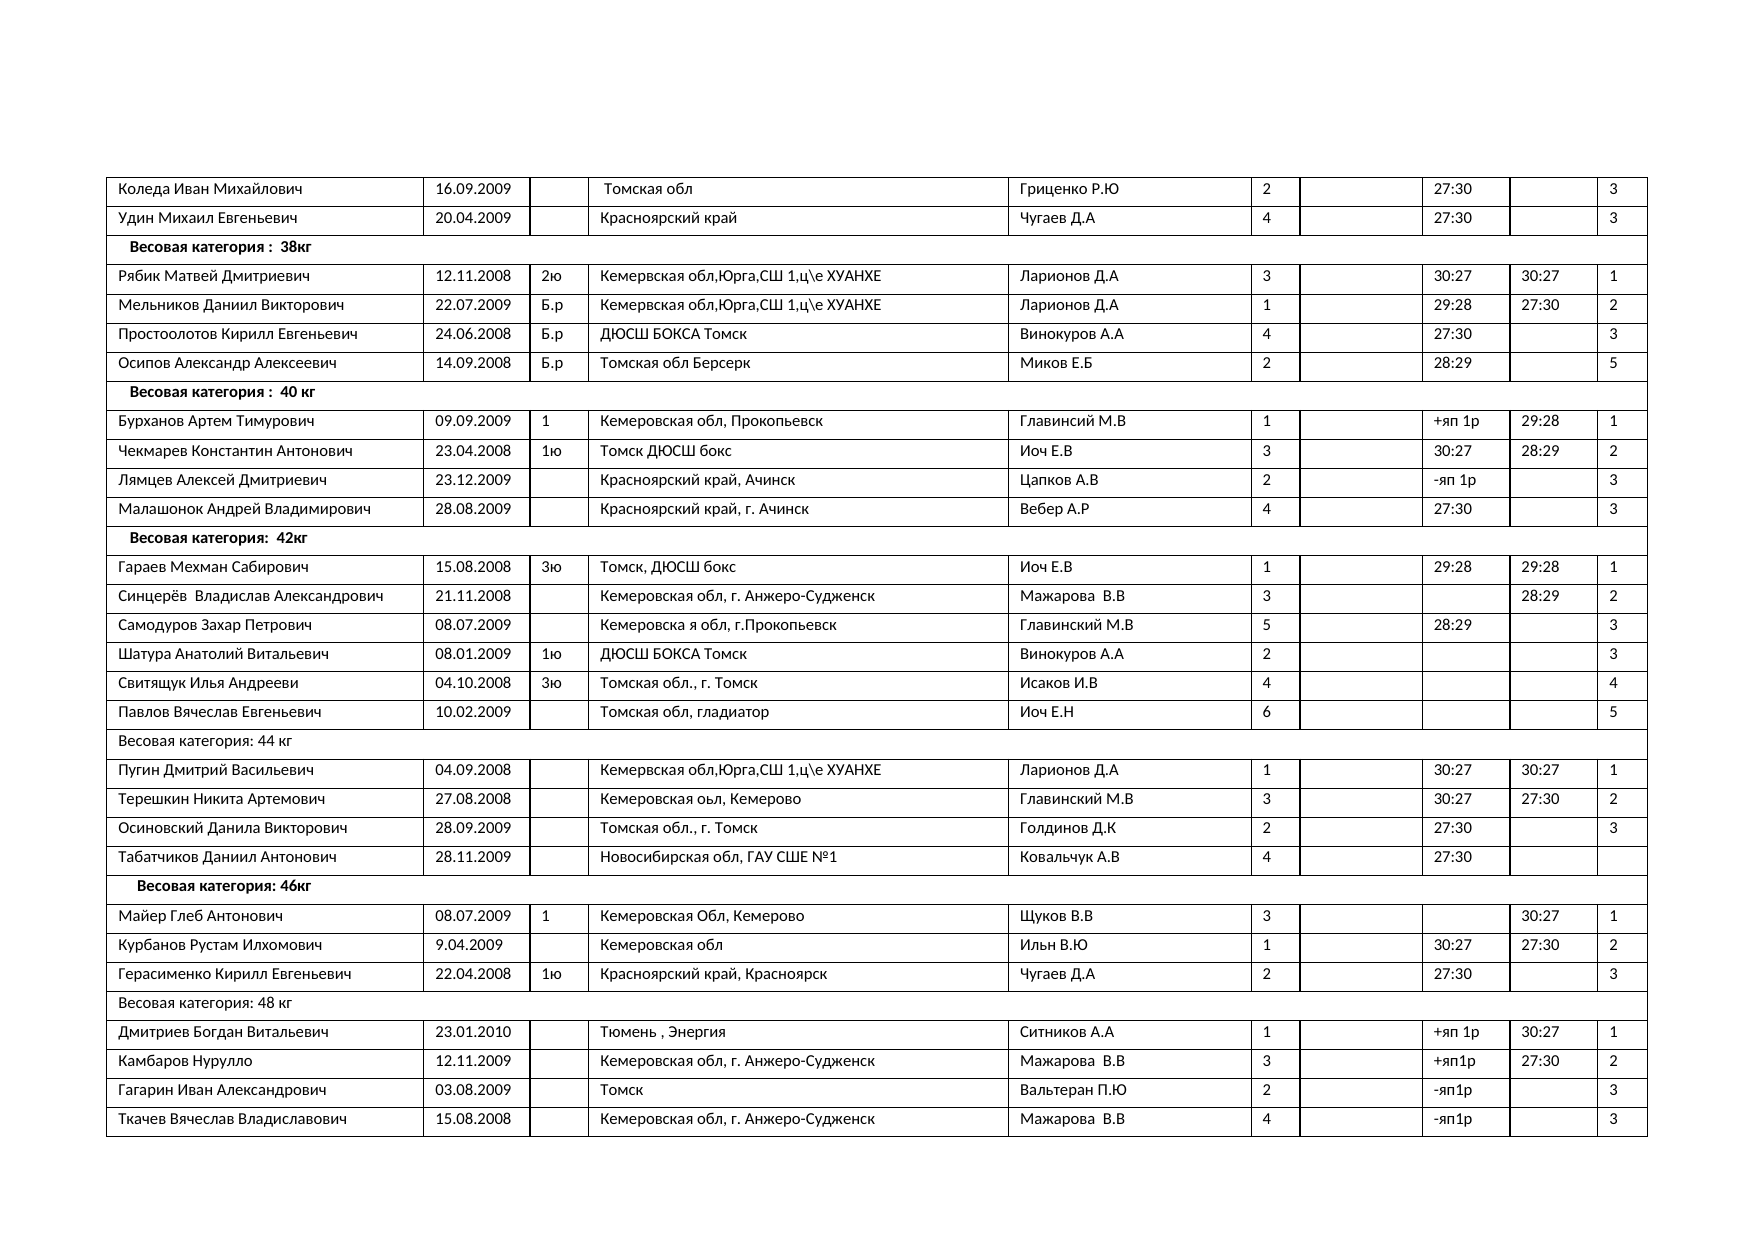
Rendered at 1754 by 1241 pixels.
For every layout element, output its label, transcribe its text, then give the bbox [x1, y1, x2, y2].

table_cell [1423, 701, 1509, 729]
table_cell +яп1р [1423, 1050, 1509, 1078]
table_cell 1 [1252, 934, 1299, 962]
table_cell Томск, ДЮСШ бокс [589, 556, 1008, 584]
table_cell [1301, 411, 1422, 439]
table_cell [1423, 672, 1509, 700]
table_cell 3 [1598, 1108, 1647, 1136]
table_cell 29:28 [1423, 556, 1509, 584]
table_cell 3 [1598, 643, 1647, 671]
table_cell Голдинов Д.К [1009, 818, 1251, 846]
table_cell 1 [1252, 760, 1299, 787]
table_cell Винокуров А.А [1009, 643, 1251, 671]
table_cell 3 [1252, 789, 1299, 817]
table_cell Табатчиков Даниил Антонович [107, 847, 423, 875]
table_cell 2 [1252, 1079, 1299, 1107]
table_cell 04.10.2008 [424, 672, 529, 700]
table_cell 30:27 [1511, 1021, 1597, 1049]
table_cell 27:30 [1511, 934, 1597, 962]
table_cell 27:30 [1423, 178, 1509, 206]
table_cell Терешкин Никита Артемович [107, 789, 423, 817]
table_cell [1301, 265, 1422, 293]
table_cell 1ю [531, 963, 588, 991]
table_cell [1301, 1079, 1422, 1107]
table_cell Вальтеран П.Ю [1009, 1079, 1251, 1107]
table_cell Коледа Иван Михайлович [107, 178, 423, 206]
table_cell [531, 207, 588, 235]
table_cell 30:27 [1423, 789, 1509, 817]
table_cell Кемеровска я обл, г.Прокопьевск [589, 614, 1008, 642]
table_cell 3 [1598, 1079, 1647, 1107]
table_cell Иоч Е.Н [1009, 701, 1251, 729]
table_cell Главинский М.В [1009, 614, 1251, 642]
table_cell 28.11.2009 [424, 847, 529, 875]
table_cell Ильн В.Ю [1009, 934, 1251, 962]
table_cell Красноярский край, Красноярск [589, 963, 1008, 991]
table_cell [1511, 1108, 1597, 1136]
table_cell -яп 1р [1423, 469, 1509, 497]
table_cell 30:27 [1423, 760, 1509, 787]
table_cell [1301, 963, 1422, 991]
table_cell Исаков И.В [1009, 672, 1251, 700]
table_cell Красноярский край, Ачинск [589, 469, 1008, 497]
table_cell Рябик Матвей Дмитриевич [107, 265, 423, 293]
table_cell [1423, 585, 1509, 613]
table_cell [531, 498, 588, 526]
table_cell Простоолотов Кирилл Евгеньевич [107, 324, 423, 352]
table_cell 16.09.2009 [424, 178, 529, 206]
table_cell Камбаров Нурулло [107, 1050, 423, 1078]
table_cell 1 [1598, 760, 1647, 787]
table_cell Кемеровская обл, г. Анжеро-Судженск [589, 585, 1008, 613]
table_cell 23.04.2008 [424, 440, 529, 468]
table_cell 08.01.2009 [424, 643, 529, 671]
table_cell 22.04.2008 [424, 963, 529, 991]
table_cell [531, 1079, 588, 1107]
table_cell 28:29 [1423, 614, 1509, 642]
table_cell Гриценко Р.Ю [1009, 178, 1251, 206]
table_cell 2 [1598, 934, 1647, 962]
table_cell Томская обл, гладиатор [589, 701, 1008, 729]
table_cell Томская обл., г. Томск [589, 672, 1008, 700]
table_cell -яп1р [1423, 1079, 1509, 1107]
table_cell 4 [1598, 672, 1647, 700]
table_cell Кемеровская обл [589, 934, 1008, 962]
table_cell ДЮСШ БОКСА Томск [589, 324, 1008, 352]
table_cell 1 [1252, 556, 1299, 584]
table_cell [531, 847, 588, 875]
table_cell [1301, 556, 1422, 584]
table_cell 15.08.2008 [424, 556, 529, 584]
table_cell Кемеровская обл, г. Анжеро-Судженск [589, 1050, 1008, 1078]
table_cell Кемервская обл,Юрга,СШ 1,ц\е ХУАНХЕ [589, 265, 1008, 293]
table_cell Ситников А.А [1009, 1021, 1251, 1049]
table_cell [1301, 643, 1422, 671]
table_cell [1511, 818, 1597, 846]
table_cell Кемеровская Обл, Кемерово [589, 905, 1008, 933]
table_cell 2 [1598, 440, 1647, 468]
table_cell Весовая категория : 38кг [107, 236, 1647, 264]
table_cell 3 [1252, 265, 1299, 293]
table_cell Красноярский край, г. Ачинск [589, 498, 1008, 526]
table_cell 20.04.2009 [424, 207, 529, 235]
table_cell +яп 1р [1423, 1021, 1509, 1049]
table_cell [531, 585, 588, 613]
table_cell 30:27 [1423, 265, 1509, 293]
table_cell 12.11.2008 [424, 265, 529, 293]
table_cell 3 [1598, 818, 1647, 846]
table_cell 1 [1598, 1021, 1647, 1049]
table_cell 27:30 [1423, 963, 1509, 991]
table_cell 2 [1252, 818, 1299, 846]
table_cell 14.09.2008 [424, 353, 529, 381]
table_cell [531, 934, 588, 962]
table_cell [1511, 353, 1597, 381]
table_cell +яп 1р [1423, 411, 1509, 439]
table_cell [1511, 324, 1597, 352]
table_cell [1301, 295, 1422, 322]
table_cell 30:27 [1511, 905, 1597, 933]
table_cell Кемеровская обл, г. Анжеро-Судженск [589, 1108, 1008, 1136]
table_cell Весовая категория: 48 кг [107, 992, 1647, 1020]
table_cell Синцерёв Владислав Александрович [107, 585, 423, 613]
table_cell Томская обл Берсерк [589, 353, 1008, 381]
table_cell 3ю [531, 556, 588, 584]
table_cell [1423, 905, 1509, 933]
table_cell 2 [1598, 789, 1647, 817]
table_cell 1 [1598, 905, 1647, 933]
table_cell Осипов Александр Алексеевич [107, 353, 423, 381]
table_cell 5 [1598, 353, 1647, 381]
table_cell 27:30 [1511, 1050, 1597, 1078]
table_cell 27:30 [1423, 324, 1509, 352]
table_cell Самодуров Захар Петрович [107, 614, 423, 642]
table_cell [1511, 207, 1597, 235]
table_cell [531, 178, 588, 206]
table_cell Мельников Даниил Викторович [107, 295, 423, 322]
table_cell [531, 1108, 588, 1136]
table_cell [1511, 963, 1597, 991]
table_cell Кемервская обл,Юрга,СШ 1,ц\е ХУАНХЕ [589, 295, 1008, 322]
table_cell 27:30 [1423, 847, 1509, 875]
table_cell Ларионов Д.А [1009, 265, 1251, 293]
table_cell 22.07.2009 [424, 295, 529, 322]
table_cell [1301, 905, 1422, 933]
table_cell 4 [1252, 847, 1299, 875]
table_cell 28.09.2009 [424, 818, 529, 846]
table_cell [1301, 178, 1422, 206]
table_cell Герасименко Кирилл Евгеньевич [107, 963, 423, 991]
table_cell Гагарин Иван Александрович [107, 1079, 423, 1107]
table_cell Удин Михаил Евгеньевич [107, 207, 423, 235]
table_cell Новосибирская обл, ГАУ СШЕ №1 [589, 847, 1008, 875]
table_cell 23.01.2010 [424, 1021, 529, 1049]
table_cell 4 [1252, 324, 1299, 352]
table_cell 1 [1598, 411, 1647, 439]
table_cell [1511, 847, 1597, 875]
table_cell 03.08.2009 [424, 1079, 529, 1107]
table_cell 27:30 [1423, 498, 1509, 526]
table_cell Вебер А.Р [1009, 498, 1251, 526]
table_cell [1511, 701, 1597, 729]
table_cell [1511, 498, 1597, 526]
table_cell Лямцев Алексей Дмитриевич [107, 469, 423, 497]
table_cell Пугин Дмитрий Васильевич [107, 760, 423, 787]
table_cell Курбанов Рустам Илхомович [107, 934, 423, 962]
table_cell 1ю [531, 440, 588, 468]
table_cell [1301, 207, 1422, 235]
table_cell Б.р [531, 353, 588, 381]
table_cell 5 [1598, 701, 1647, 729]
table_cell 28.08.2009 [424, 498, 529, 526]
table_cell Мажарова В.В [1009, 1108, 1251, 1136]
table_cell 6 [1252, 701, 1299, 729]
table_cell [1301, 760, 1422, 787]
table_cell 2 [1598, 1050, 1647, 1078]
table_cell Шатура Анатолий Витальевич [107, 643, 423, 671]
table_cell [1301, 440, 1422, 468]
table_cell Осиновский Данила Викторович [107, 818, 423, 846]
table_cell 3 [1598, 207, 1647, 235]
table_cell Главинсий М.В [1009, 411, 1251, 439]
table_cell 30:27 [1423, 440, 1509, 468]
table_cell Весовая категория: 46кг [107, 876, 1647, 904]
table_cell Весовая категория: 42кг [107, 527, 1647, 555]
table_cell Свитящук Илья Андрееви [107, 672, 423, 700]
table_cell Цапков А.В [1009, 469, 1251, 497]
table_cell Ларионов Д.А [1009, 295, 1251, 322]
table_cell [1301, 672, 1422, 700]
table_cell [1598, 847, 1647, 875]
table_cell 29:28 [1423, 295, 1509, 322]
table_cell [531, 760, 588, 787]
table_cell [1511, 614, 1597, 642]
table_cell 1 [1598, 556, 1647, 584]
table_cell [1301, 934, 1422, 962]
table_cell Мажарова В.В [1009, 585, 1251, 613]
table_cell [1511, 672, 1597, 700]
table_cell Ткачев Вячеслав Владиславович [107, 1108, 423, 1136]
table_cell Чугаев Д.А [1009, 963, 1251, 991]
table_cell Томск [589, 1079, 1008, 1107]
table_cell Щуков В.В [1009, 905, 1251, 933]
table_cell 24.06.2008 [424, 324, 529, 352]
table_cell 08.07.2009 [424, 905, 529, 933]
table_cell [531, 1021, 588, 1049]
table_cell Иоч Е.В [1009, 440, 1251, 468]
table_cell 3 [1598, 324, 1647, 352]
table_cell 28:29 [1511, 585, 1597, 613]
table_cell 2 [1598, 585, 1647, 613]
table_cell [1301, 469, 1422, 497]
table_cell 30:27 [1511, 760, 1597, 787]
table_cell 4 [1252, 498, 1299, 526]
table_cell 2 [1252, 353, 1299, 381]
table_cell 3 [1598, 614, 1647, 642]
table_cell 1 [531, 905, 588, 933]
table_cell Гараев Мехман Сабирович [107, 556, 423, 584]
table_cell 04.09.2008 [424, 760, 529, 787]
table_cell Чугаев Д.А [1009, 207, 1251, 235]
table_cell Малашонок Андрей Владимирович [107, 498, 423, 526]
table_cell Винокуров А.А [1009, 324, 1251, 352]
table_cell 3ю [531, 672, 588, 700]
table_cell 3 [1252, 1050, 1299, 1078]
table_cell Чекмарев Константин Антонович [107, 440, 423, 468]
table_cell [1511, 1079, 1597, 1107]
table_cell 29:28 [1511, 556, 1597, 584]
table_cell 27.08.2008 [424, 789, 529, 817]
table_cell 1 [1252, 295, 1299, 322]
table_cell 1 [1252, 1021, 1299, 1049]
table_cell Б.р [531, 324, 588, 352]
table_cell Томск ДЮСШ бокс [589, 440, 1008, 468]
table_cell 1 [531, 411, 588, 439]
table_cell Иоч Е.В [1009, 556, 1251, 584]
table_cell [1301, 701, 1422, 729]
table_cell 1ю [531, 643, 588, 671]
table_cell 3 [1598, 498, 1647, 526]
table_cell [1301, 1108, 1422, 1136]
table_cell [531, 614, 588, 642]
table_cell 4 [1252, 1108, 1299, 1136]
table_cell 3 [1252, 585, 1299, 613]
table_cell Ларионов Д.А [1009, 760, 1251, 787]
table_cell Кемеровская оьл, Кемерово [589, 789, 1008, 817]
table_cell [531, 469, 588, 497]
table_cell 2 [1252, 963, 1299, 991]
table_cell 3 [1252, 440, 1299, 468]
table_cell 27:30 [1511, 295, 1597, 322]
table_cell Томская обл [589, 178, 1008, 206]
table_cell ДЮСШ БОКСА Томск [589, 643, 1008, 671]
table_cell Тюмень , Энергия [589, 1021, 1008, 1049]
table_cell Кемервская обл,Юрга,СШ 1,ц\е ХУАНХЕ [589, 760, 1008, 787]
table_cell 1 [1598, 265, 1647, 293]
table_cell Б.р [531, 295, 588, 322]
table_cell Весовая категория: 44 кг [107, 730, 1647, 758]
table_cell Бурханов Артем Тимурович [107, 411, 423, 439]
table_cell 1 [1252, 411, 1299, 439]
table_cell 12.11.2009 [424, 1050, 529, 1078]
table_cell Миков Е.Б [1009, 353, 1251, 381]
table_cell [1301, 585, 1422, 613]
table_cell 29:28 [1511, 411, 1597, 439]
table_cell 27:30 [1423, 818, 1509, 846]
table_cell 2 [1252, 643, 1299, 671]
table_cell 21.11.2008 [424, 585, 529, 613]
table_cell Павлов Вячеслав Евгеньевич [107, 701, 423, 729]
table_cell 27:30 [1423, 207, 1509, 235]
table_cell 28:29 [1423, 353, 1509, 381]
table_cell [1301, 847, 1422, 875]
table_cell [531, 1050, 588, 1078]
table_cell [1511, 643, 1597, 671]
table_cell [1511, 469, 1597, 497]
table_cell -яп1р [1423, 1108, 1509, 1136]
table_cell [531, 789, 588, 817]
table_cell 27:30 [1511, 789, 1597, 817]
table_cell [1301, 353, 1422, 381]
table_cell Красноярский край [589, 207, 1008, 235]
table_cell 2 [1252, 469, 1299, 497]
table_cell [531, 701, 588, 729]
table_cell 4 [1252, 207, 1299, 235]
table_cell [1301, 498, 1422, 526]
table_cell [1423, 643, 1509, 671]
table_cell 3 [1252, 905, 1299, 933]
table_cell [531, 818, 588, 846]
table_cell 30:27 [1511, 265, 1597, 293]
table_cell 9.04.2009 [424, 934, 529, 962]
table_cell 3 [1598, 178, 1647, 206]
table_cell [1301, 1050, 1422, 1078]
table_cell 08.07.2009 [424, 614, 529, 642]
table_cell Главинский М.В [1009, 789, 1251, 817]
table_cell Кемеровская обл, Прокопьевск [589, 411, 1008, 439]
table_cell [1301, 1021, 1422, 1049]
table_cell 5 [1252, 614, 1299, 642]
table_cell Мажарова В.В [1009, 1050, 1251, 1078]
table_cell [1301, 324, 1422, 352]
table_cell 2 [1598, 295, 1647, 322]
table_cell 2ю [531, 265, 588, 293]
table_cell 30:27 [1423, 934, 1509, 962]
table_cell [1301, 789, 1422, 817]
table_cell Томская обл., г. Томск [589, 818, 1008, 846]
table_cell Весовая категория : 40 кг [107, 382, 1647, 410]
table_cell 23.12.2009 [424, 469, 529, 497]
table_cell 4 [1252, 672, 1299, 700]
table_cell [1301, 614, 1422, 642]
table_cell 15.08.2008 [424, 1108, 529, 1136]
table_cell Дмитриев Богдан Витальевич [107, 1021, 423, 1049]
table_cell 2 [1252, 178, 1299, 206]
table_cell Майер Глеб Антонович [107, 905, 423, 933]
table_cell 09.09.2009 [424, 411, 529, 439]
table_cell [1511, 178, 1597, 206]
table_cell Ковальчук А.В [1009, 847, 1251, 875]
table_cell 3 [1598, 469, 1647, 497]
table_cell 10.02.2009 [424, 701, 529, 729]
table_cell [1301, 818, 1422, 846]
table_cell 3 [1598, 963, 1647, 991]
table_cell 28:29 [1511, 440, 1597, 468]
